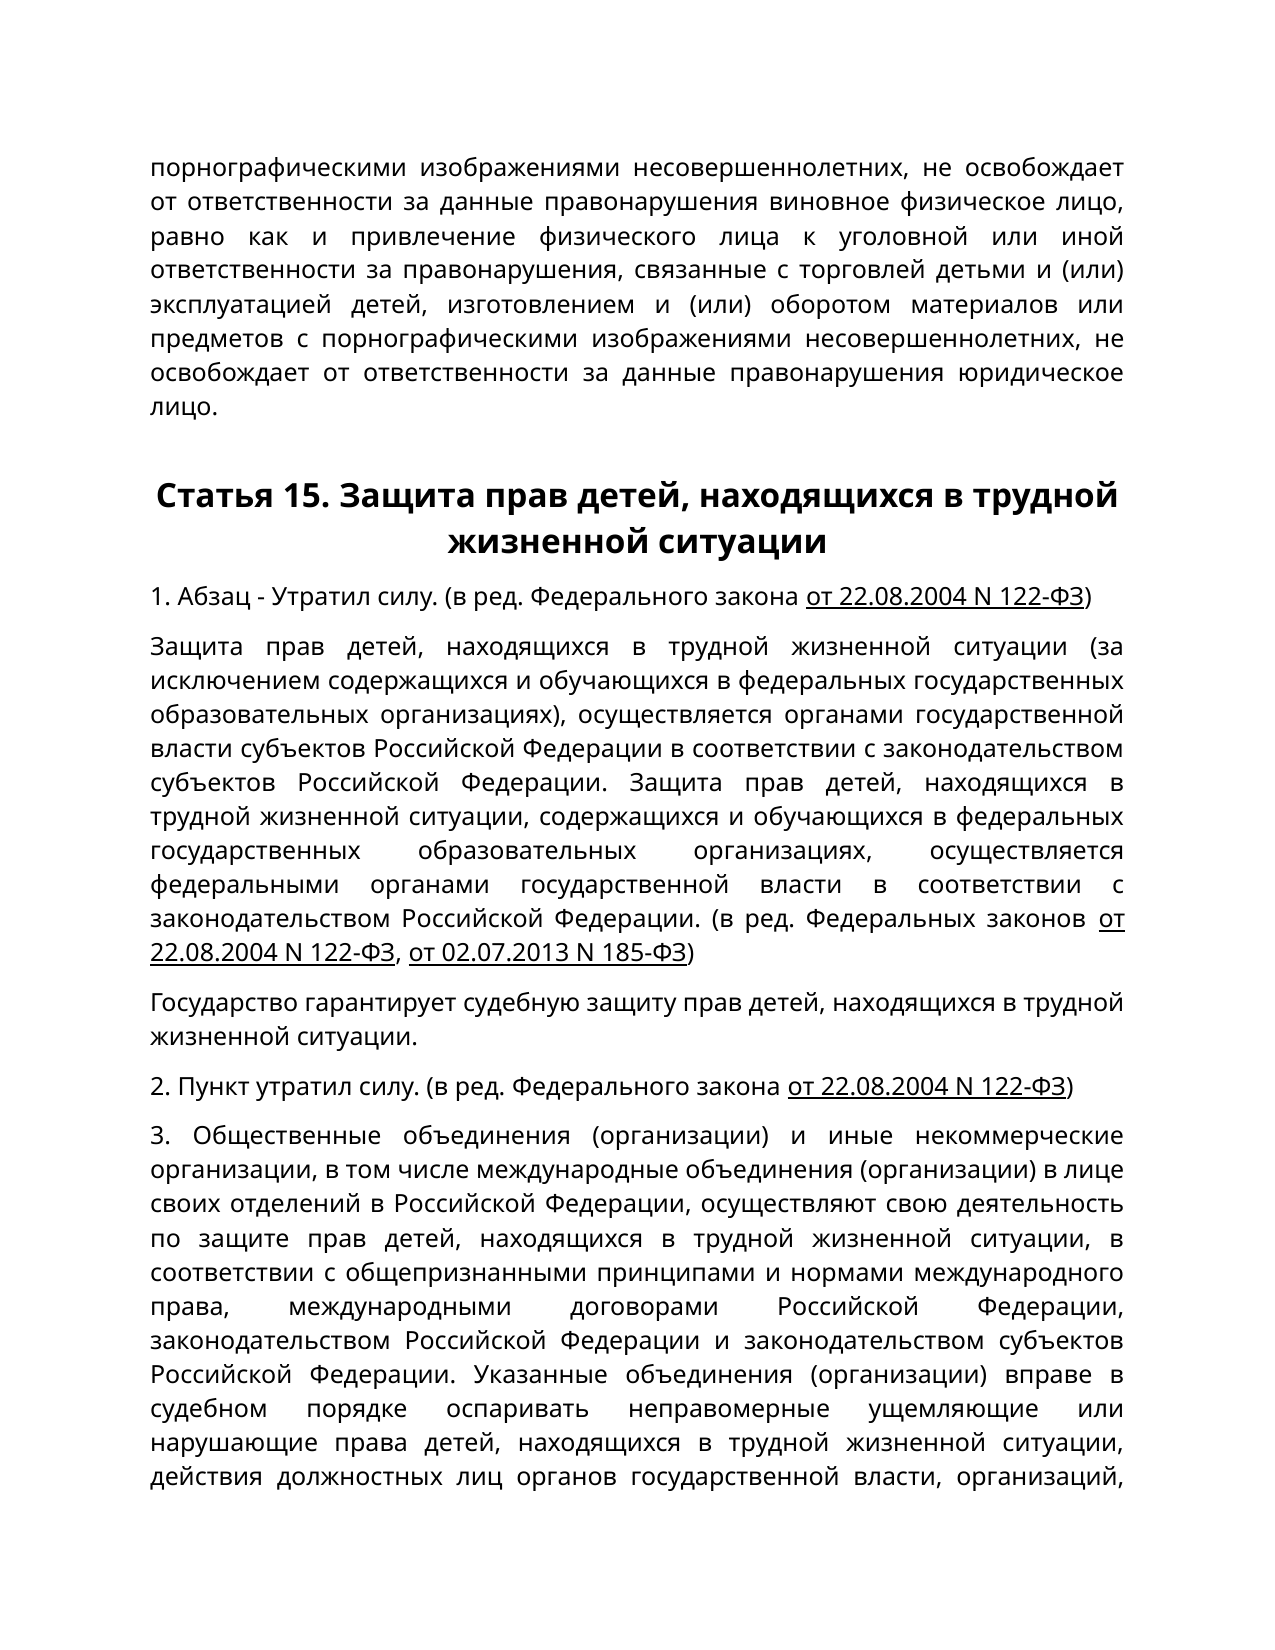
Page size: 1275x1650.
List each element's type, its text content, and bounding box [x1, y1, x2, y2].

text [150, 1118, 1125, 1493]
text 2. Пункт утратил силу. (в ред. Федерального закона от 22.08.2004 N 122-ФЗ) [150, 1068, 1125, 1102]
text Статья 15. Защита прав детей, находящихся в трудной жизненной ситуации [150, 472, 1125, 563]
text Государство гарантирует судебную защиту прав детей, находящихся в трудной жизненной ситуации. [150, 984, 1125, 1053]
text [150, 150, 1125, 422]
text 1. Абзац - Утратил силу. (в ред. Федерального закона от 22.08.2004 N 122-ФЗ) [150, 579, 1125, 613]
text Защита прав детей, находящихся в трудной жизненной ситуации (за исключением содержащихся и обучающихся в федеральных государственных образовательных организациях), осуществляется органами государственной власти субъектов Российской Федерации в соответствии с законодательством субъектов Российской Федерации. Защита прав детей, находящихся в трудной жизненной ситуации, содержащихся и обучающихся в федеральных государственных образовательных организациях, осуществляется федеральными органами государственной власти в соответствии с законодательством Российской Федерации. (в ред. Федеральных законов от 22.08.2004 N 122-ФЗ, от 02.07.2013 N 185-ФЗ) [150, 628, 1125, 969]
